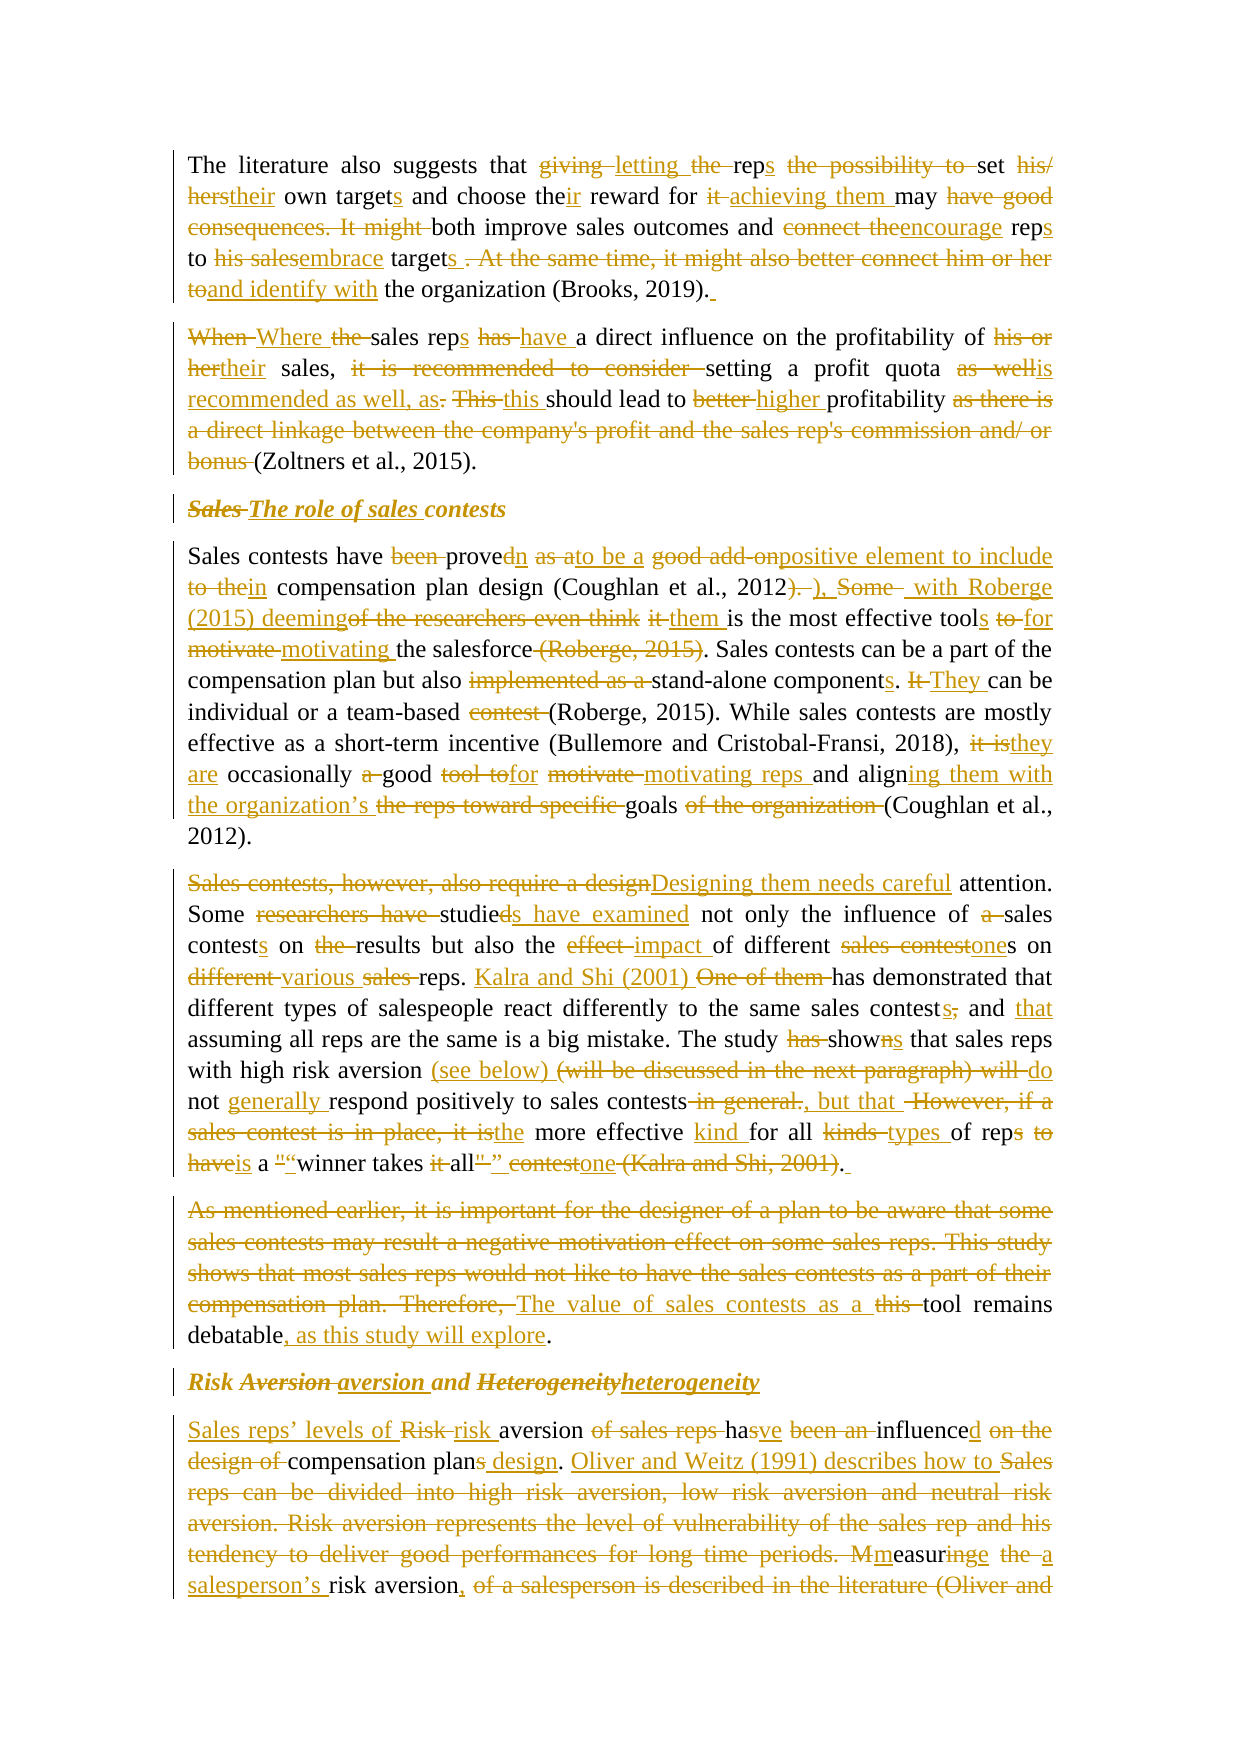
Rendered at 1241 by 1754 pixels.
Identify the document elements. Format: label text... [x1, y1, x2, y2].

text attention. Some studie not only the influence of sales contest on results but also the of different s on reps. has demonstrated that different types of salespeople react differently to the same sales contest and assuming all reps are the same is a big mistake. The study show that sales reps with high risk aversion not respond positively to sales contests more effective for all of rep a winner takes all. [187, 868, 1053, 1177]
text tool remains debatable. [187, 1196, 1053, 1211]
text Sales contests have prove compensation plan design (Coughlan et al., 2012 is the most effective tool the salesforce. Sales contests can be a part of the compensation plan but also stand-alone component. can be individual or a team-based (Roberge, 2015). While sales contests are mostly effective as a short-term incentive (Bullemore and Cristobal-Fransi, 2018), occasionally good and aligngoals (Coughlan et al., 2012). [187, 541, 1053, 849]
text The literature also suggests that rep set own target and choose the reward for may both improve sales outcomes and rep to target the organization (Brooks, 2019). [187, 150, 1053, 303]
text contests [187, 494, 1053, 522]
text sales rep a direct influence on the profitability of sales, setting a profit quota should lead to profitability (Zoltners et al., 2015). [187, 322, 1053, 475]
text tool remains debatable. [187, 1213, 1053, 1348]
text Risk and [187, 1367, 1053, 1396]
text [187, 1415, 1053, 1599]
